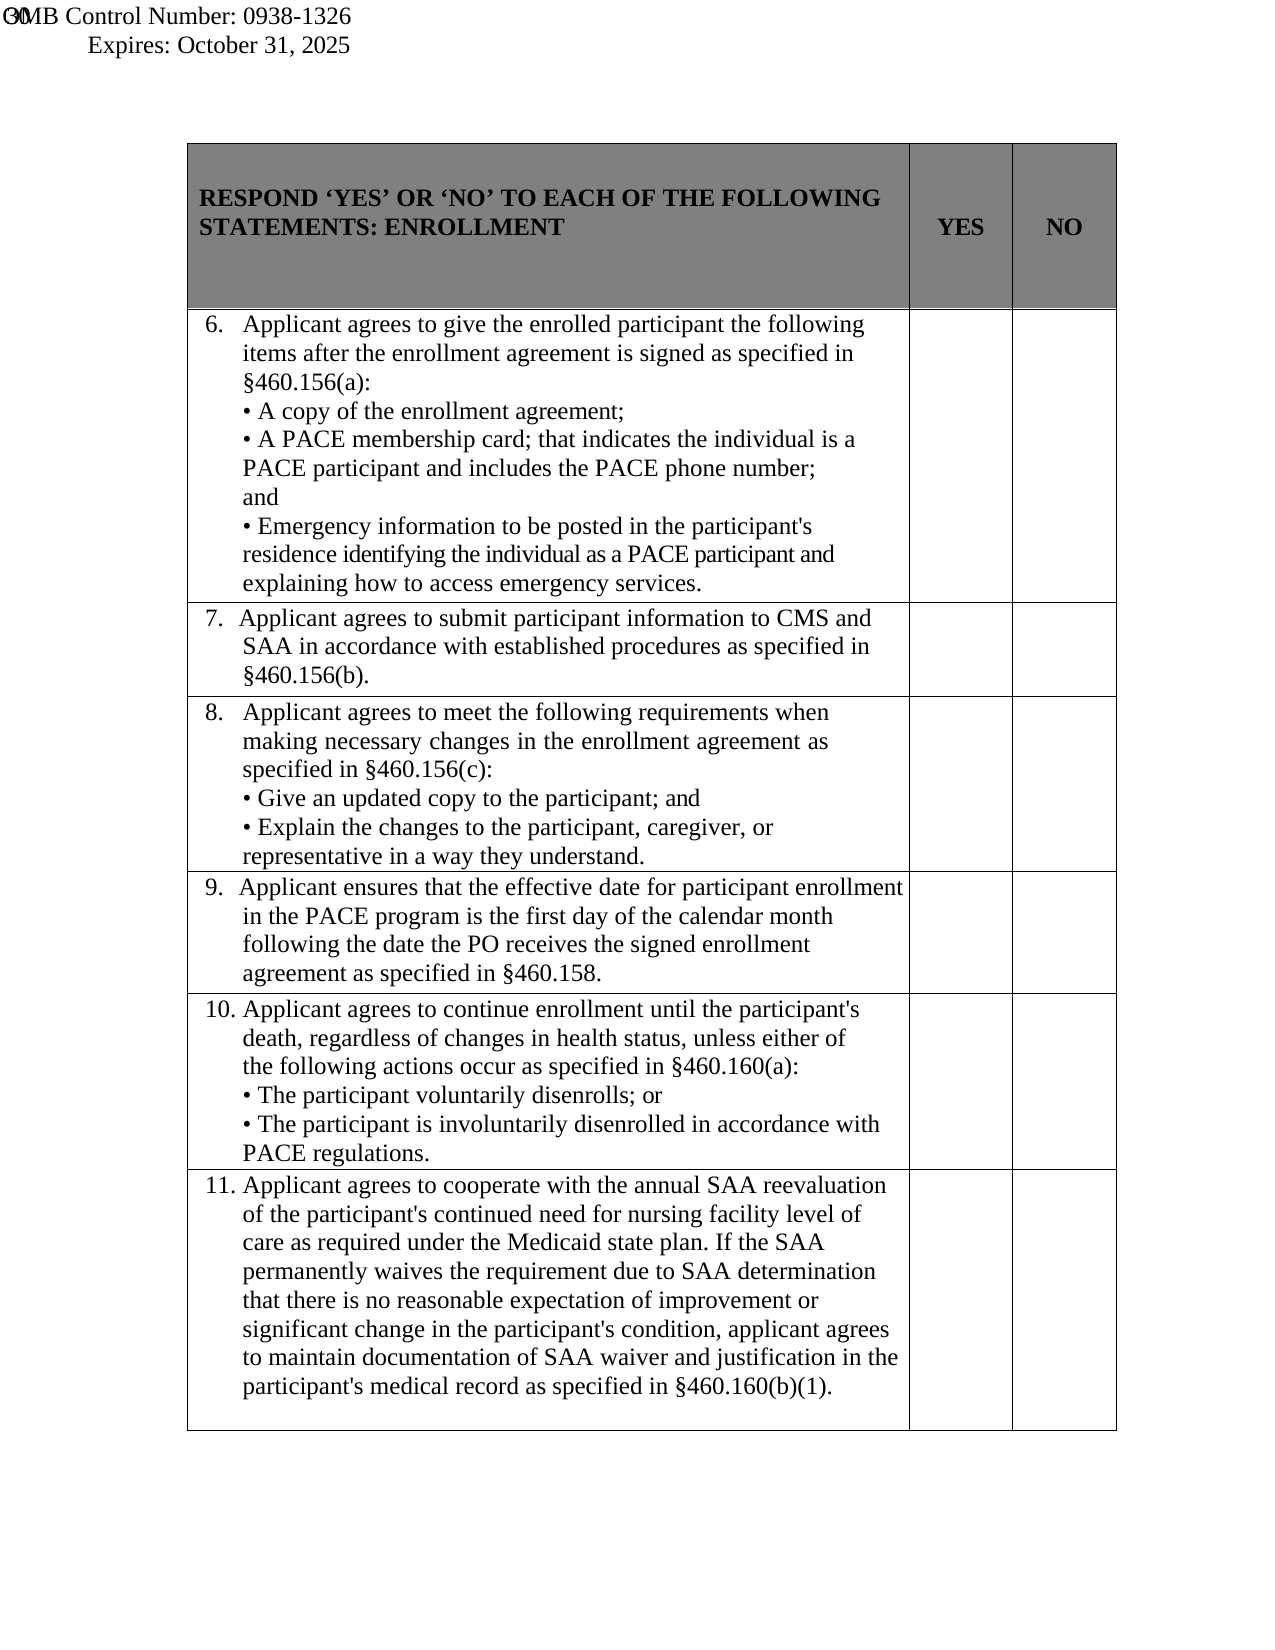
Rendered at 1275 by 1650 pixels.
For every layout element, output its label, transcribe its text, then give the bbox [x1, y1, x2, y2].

table_cell Applicant agrees to give the enrolled participant the following items after the enrollment agreement is signed as specified in §460.156(a): A copy of the enrollment agreement; A PACE membership card; that indicates the individual is a PACE participant and includes the PACE phone number; and Emergency information to be posted in the participant's residence identifying the individual as a PACE participant and explaining how to access emergency services. [188, 310, 909, 602]
table_header RESPOND ‘YES’ OR ‘NO’ TO EACH OF THE FOLLOWING STATEMENTS: ENROLLMENT [188, 144, 909, 308]
table_cell [910, 1170, 1012, 1430]
table_cell [1013, 603, 1116, 696]
table_header NO [1013, 144, 1116, 308]
table_cell Applicant agrees to meet the following requirements when making necessary changes in the enrollment agreement as specified in §460.156(c): Give an updated copy to the participant; and Explain the changes to the participant, caregiver, or representative in a way they understand. [188, 697, 909, 871]
table_cell 7. Applicant agrees to submit participant information to CMS and SAA in accordance with established procedures as specified in §460.156(b). [188, 603, 909, 696]
table_cell [910, 603, 1012, 696]
table_cell Applicant agrees to continue enrollment until the participant's death, regardless of changes in health status, unless either of the following actions occur as specified in §460.160(a): The participant voluntarily disenrolls; or The participant is involuntarily disenrolled in accordance with PACE regulations. [188, 994, 909, 1169]
table_cell 11. Applicant agrees to cooperate with the annual SAA reevaluation of the participant's continued need for nursing facility level of care as required under the Medicaid state plan. If the SAA permanently waives the requirement due to SAA determination that there is no reasonable expectation of improvement or significant change in the participant's condition, applicant agrees to maintain documentation of SAA waiver and justification in the participant's medical record as specified in §460.160(b)(1). [188, 1170, 909, 1430]
table_cell [910, 697, 1012, 871]
table_cell [910, 994, 1012, 1169]
table_cell [1013, 310, 1116, 602]
table_cell [910, 872, 1012, 993]
table_cell 9. Applicant ensures that the effective date for participant enrollment in the PACE program is the first day of the calendar month following the date the PO receives the signed enrollment agreement as specified in §460.158. [188, 872, 909, 993]
table_cell [910, 310, 1012, 602]
table_cell [1013, 994, 1116, 1169]
table_cell [1013, 1170, 1116, 1430]
table_header YES [910, 144, 1012, 308]
table_cell [1013, 697, 1116, 871]
table_cell [1013, 872, 1116, 993]
